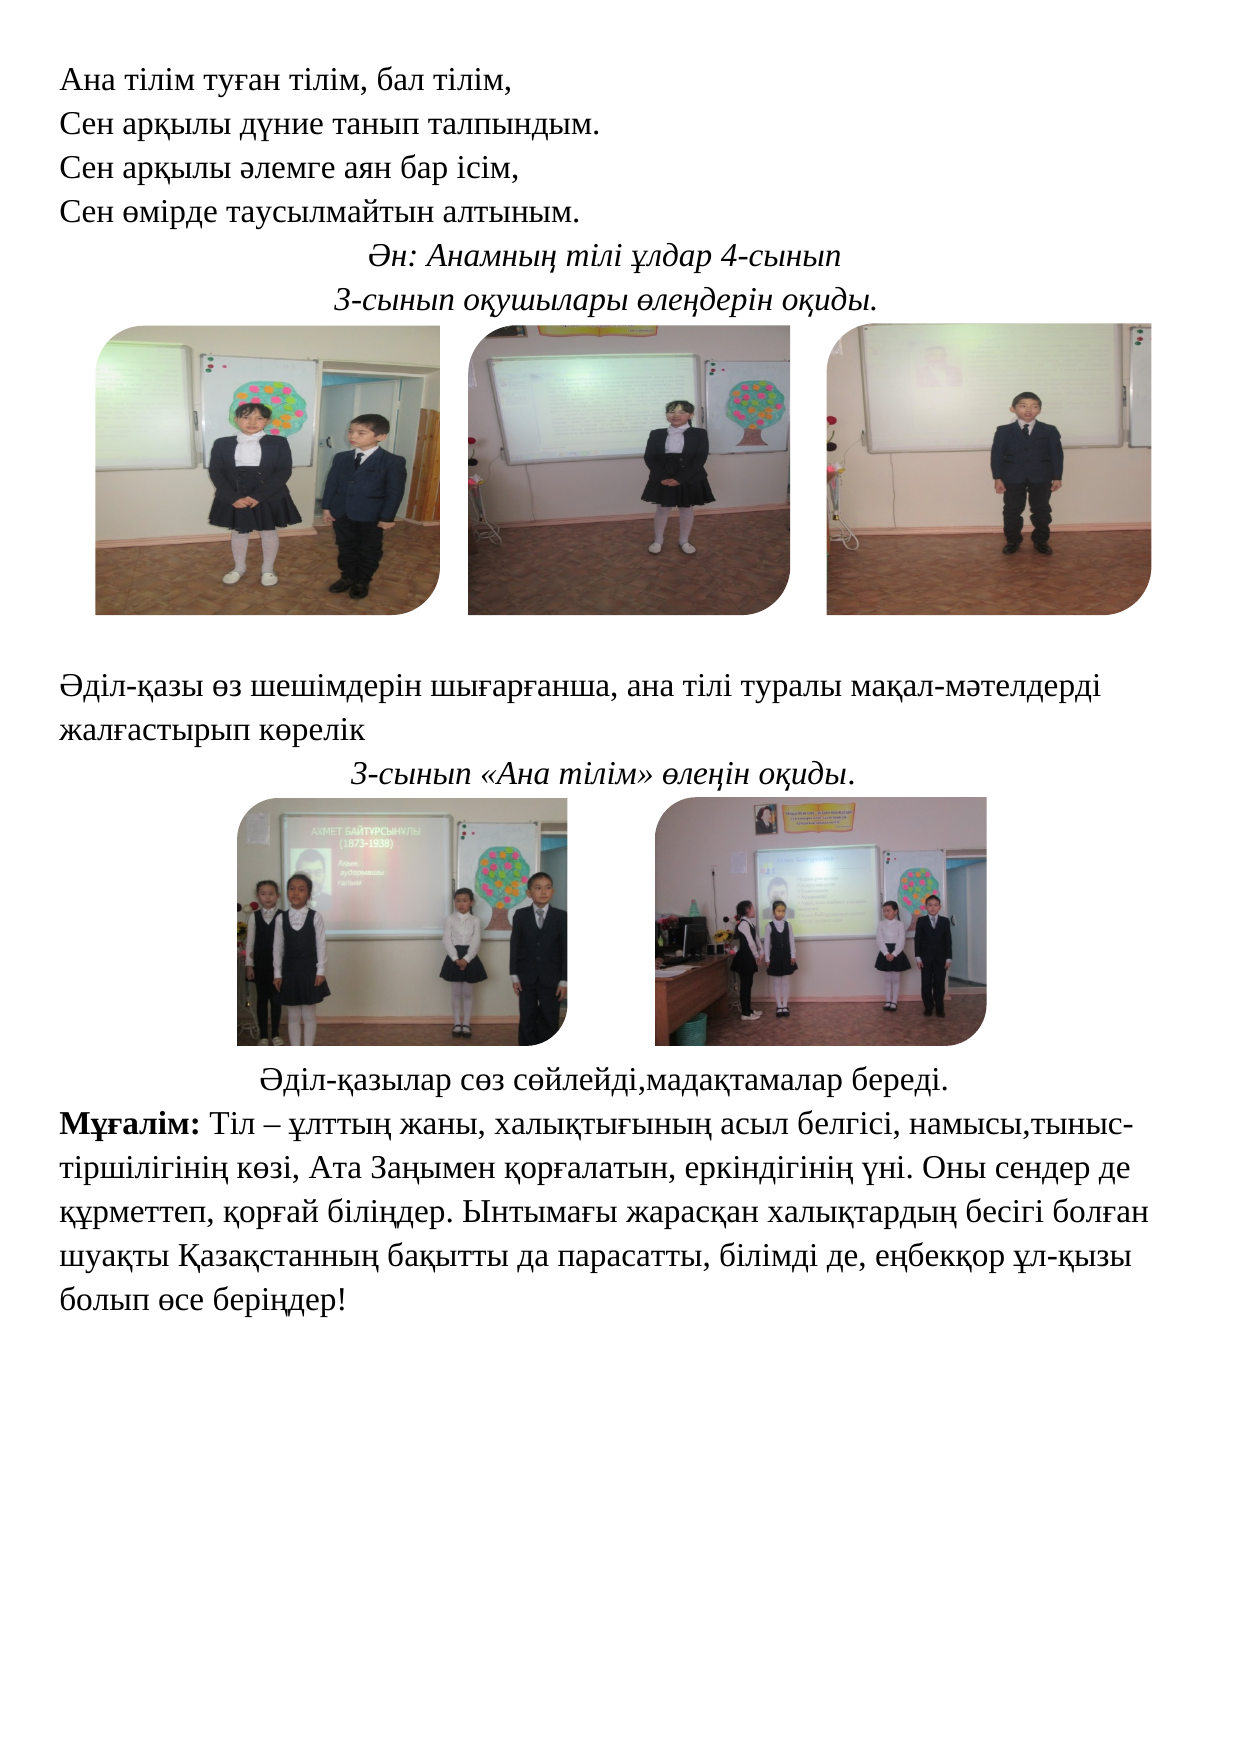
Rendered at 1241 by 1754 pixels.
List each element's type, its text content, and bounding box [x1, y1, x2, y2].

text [59, 59, 1181, 274]
picture [468, 325, 791, 616]
text 3-сынып оқушылары өлеңдерін оқиды. [59, 279, 1181, 318]
picture [655, 797, 987, 1046]
picture [95, 325, 440, 616]
picture [826, 323, 1152, 616]
picture [237, 798, 568, 1046]
